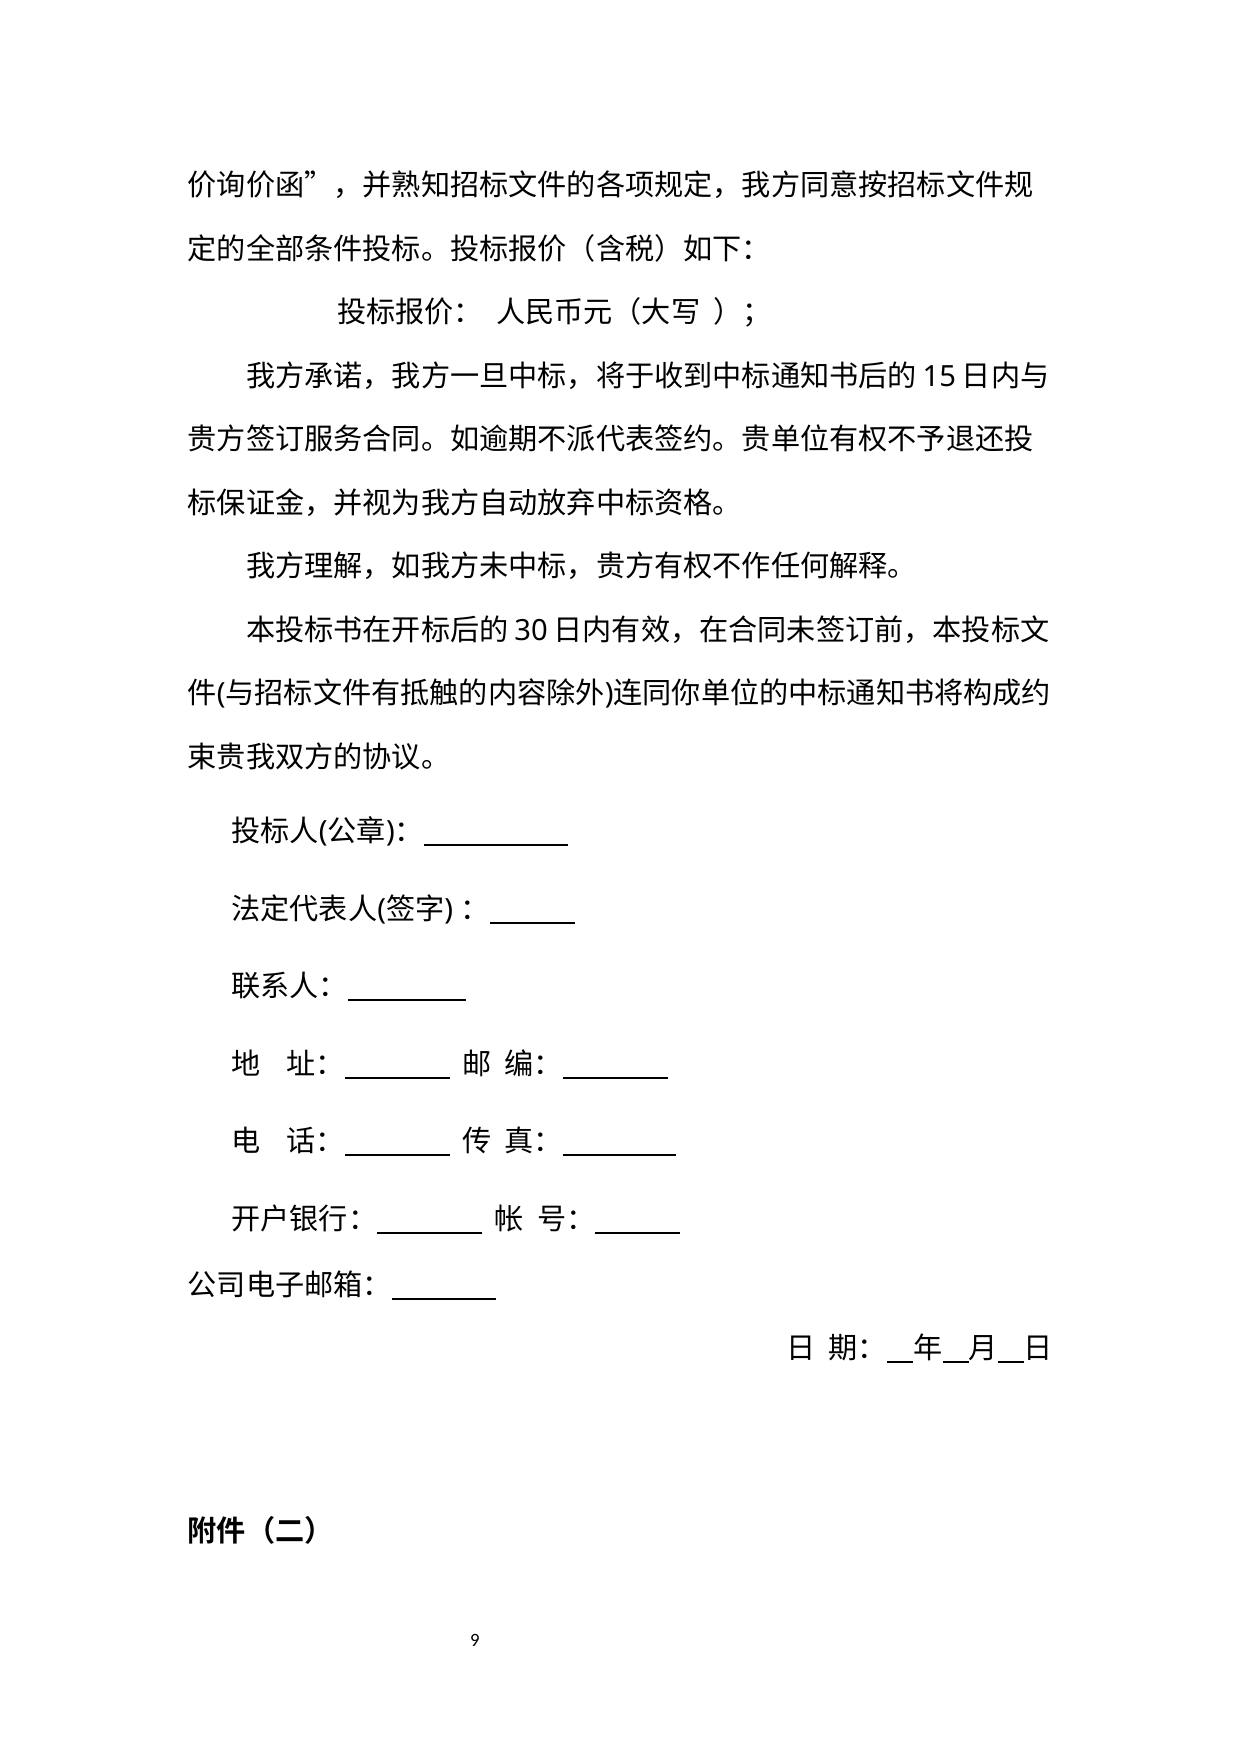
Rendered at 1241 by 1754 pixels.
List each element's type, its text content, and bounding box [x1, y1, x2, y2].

text 公司电子邮箱： [187, 1262, 1053, 1304]
text 我方承诺，我方一旦中标，将于收到中标通知书后的15日内与贵方签订服务合同。如逾期不派代表签约。贵单位有权不予退还投标保证金，并视为我方自动放弃中标资格。 [187, 352, 1053, 522]
text 附件（二） [187, 1507, 1053, 1550]
text 我方理解，如我方未中标，贵方有权不作任何解释。 [187, 543, 1053, 585]
text 法定代表人(签字) ： [231, 874, 1053, 939]
text 投标人(公章)： [231, 797, 1053, 862]
text 开户银行： 帐 号： [231, 1184, 1053, 1249]
text 本投标书在开标后的30日内有效，在合同未签订前，本投标文件(与招标文件有抵触的内容除外)连同你单位的中标通知书将构成约束贵我双方的协议。 [187, 606, 1053, 776]
text 地 址： 邮 编： [231, 1029, 1053, 1094]
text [187, 162, 1053, 268]
text 联系人： [231, 952, 1053, 1017]
text 投标报价： 人民币元（大写 ）； [308, 289, 1053, 331]
text 日 期： 年 月 日 [187, 1325, 1053, 1367]
text 电 话： 传 真： [231, 1107, 1053, 1172]
